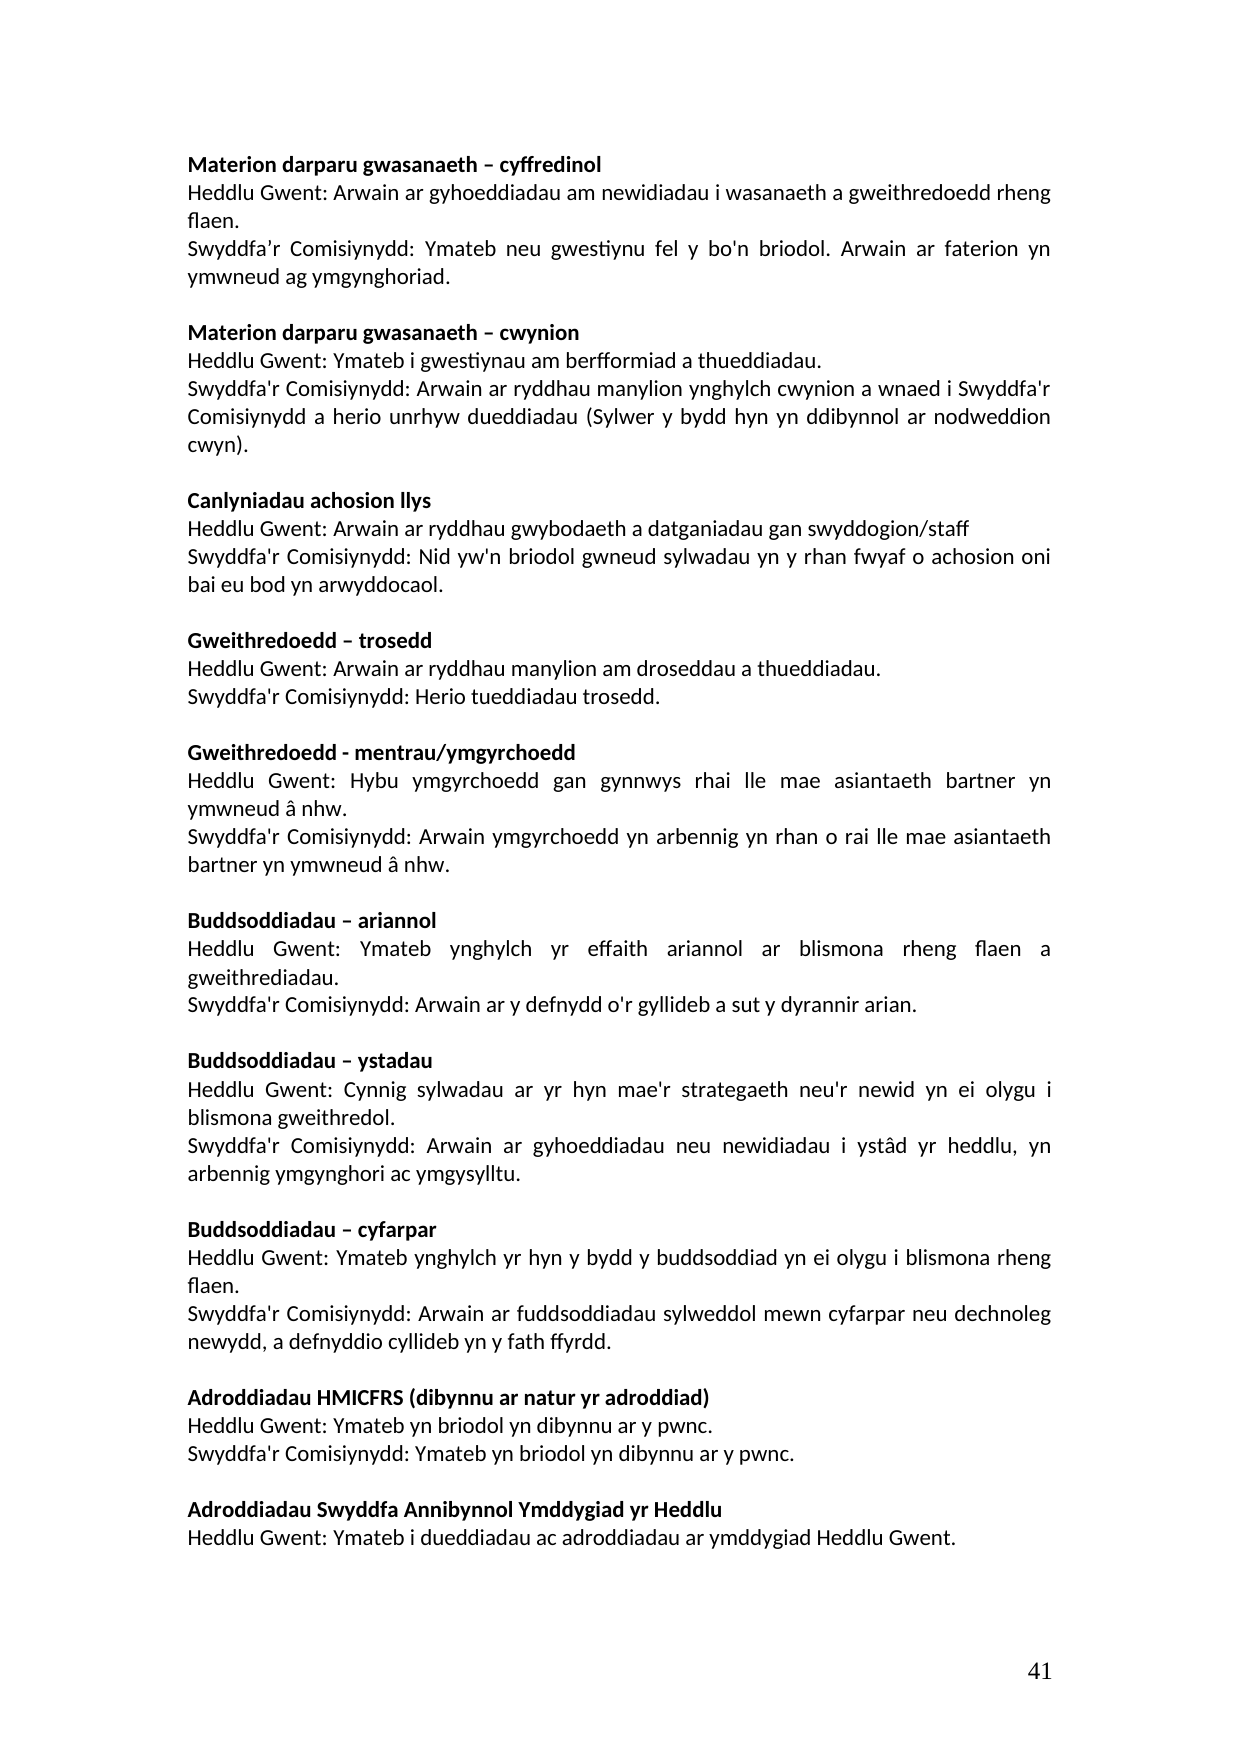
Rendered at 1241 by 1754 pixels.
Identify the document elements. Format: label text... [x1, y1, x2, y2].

text Heddlu Gwent: Arwain ar ryddhau manylion am droseddau a thueddiadau. [187, 654, 1053, 682]
text Materion darparu gwasanaeth – cwynion [187, 318, 1053, 346]
text Gweithredoedd – trosedd [187, 626, 1053, 654]
text Heddlu Gwent: Ymateb ynghylch yr effaith ariannol ar blismona rheng flaen a gweithrediadau. [187, 934, 1053, 991]
text Heddlu Gwent: Ymateb yn briodol yn dibynnu ar y pwnc. [187, 1411, 1053, 1439]
text Swyddfa'r Comisiynydd: Ymateb yn briodol yn dibynnu ar y pwnc. [187, 1439, 1053, 1467]
text Heddlu Gwent: Ymateb ynghylch yr hyn y bydd y buddsoddiad yn ei olygu i blismona rheng flaen. [187, 1243, 1053, 1299]
text Heddlu Gwent: Arwain ar gyhoeddiadau am newidiadau i wasanaeth a gweithredoedd rheng flaen. [187, 178, 1053, 234]
text Swyddfa'r Comisiynydd: Arwain ar ryddhau manylion ynghylch cwynion a wnaed i Swyddfa'r Comisiynydd a herio unrhyw dueddiadau (Sylwer y bydd hyn yn ddibynnol ar nodweddion cwyn). [187, 374, 1053, 458]
text Swyddfa'r Comisiynydd: Arwain ymgyrchoedd yn arbennig yn rhan o rai lle mae asiantaeth bartner yn ymwneud â nhw. [187, 822, 1053, 878]
text Heddlu Gwent: Hybu ymgyrchoedd gan gynnwys rhai lle mae asiantaeth bartner yn ymwneud â nhw. [187, 766, 1053, 822]
text Heddlu Gwent: Ymateb i dueddiadau ac adroddiadau ar ymddygiad Heddlu Gwent. [187, 1523, 1053, 1551]
text Heddlu Gwent: Arwain ar ryddhau gwybodaeth a datganiadau gan swyddogion/staff [187, 514, 1053, 542]
text Buddsoddiadau – cyfarpar [187, 1215, 1053, 1243]
text Materion darparu gwasanaeth – cyffredinol [187, 150, 1053, 178]
text Buddsoddiadau – ystadau [187, 1047, 1053, 1075]
text Adroddiadau HMICFRS (dibynnu ar natur yr adroddiad) [187, 1383, 1053, 1411]
text Swyddfa’r Comisiynydd: Ymateb neu gwestiynu fel y bo'n briodol. Arwain ar faterion yn ymwneud ag ymgynghoriad. [187, 234, 1053, 290]
text Gweithredoedd - mentrau/ymgyrchoedd [187, 738, 1053, 766]
text Heddlu Gwent: Ymateb i gwestiynau am berfformiad a thueddiadau. [187, 346, 1053, 374]
text Swyddfa'r Comisiynydd: Nid yw'n briodol gwneud sylwadau yn y rhan fwyaf o achosion oni bai eu bod yn arwyddocaol. [187, 542, 1053, 598]
text Swyddfa'r Comisiynydd: Herio tueddiadau trosedd. [187, 682, 1053, 710]
text Swyddfa'r Comisiynydd: Arwain ar gyhoeddiadau neu newidiadau i ystâd yr heddlu, yn arbennig ymgynghori ac ymgysylltu. [187, 1131, 1053, 1187]
text Swyddfa'r Comisiynydd: Arwain ar y defnydd o'r gyllideb a sut y dyrannir arian. [187, 991, 1053, 1019]
text Buddsoddiadau – ariannol [187, 907, 1053, 934]
text Adroddiadau Swyddfa Annibynnol Ymddygiad yr Heddlu [187, 1495, 1053, 1523]
text Swyddfa'r Comisiynydd: Arwain ar fuddsoddiadau sylweddol mewn cyfarpar neu dechnoleg newydd, a defnyddio cyllideb yn y fath ffyrdd. [187, 1299, 1053, 1355]
text Heddlu Gwent: Cynnig sylwadau ar yr hyn mae'r strategaeth neu'r newid yn ei olygu i blismona gweithredol. [187, 1075, 1053, 1131]
text Canlyniadau achosion llys [187, 486, 1053, 514]
